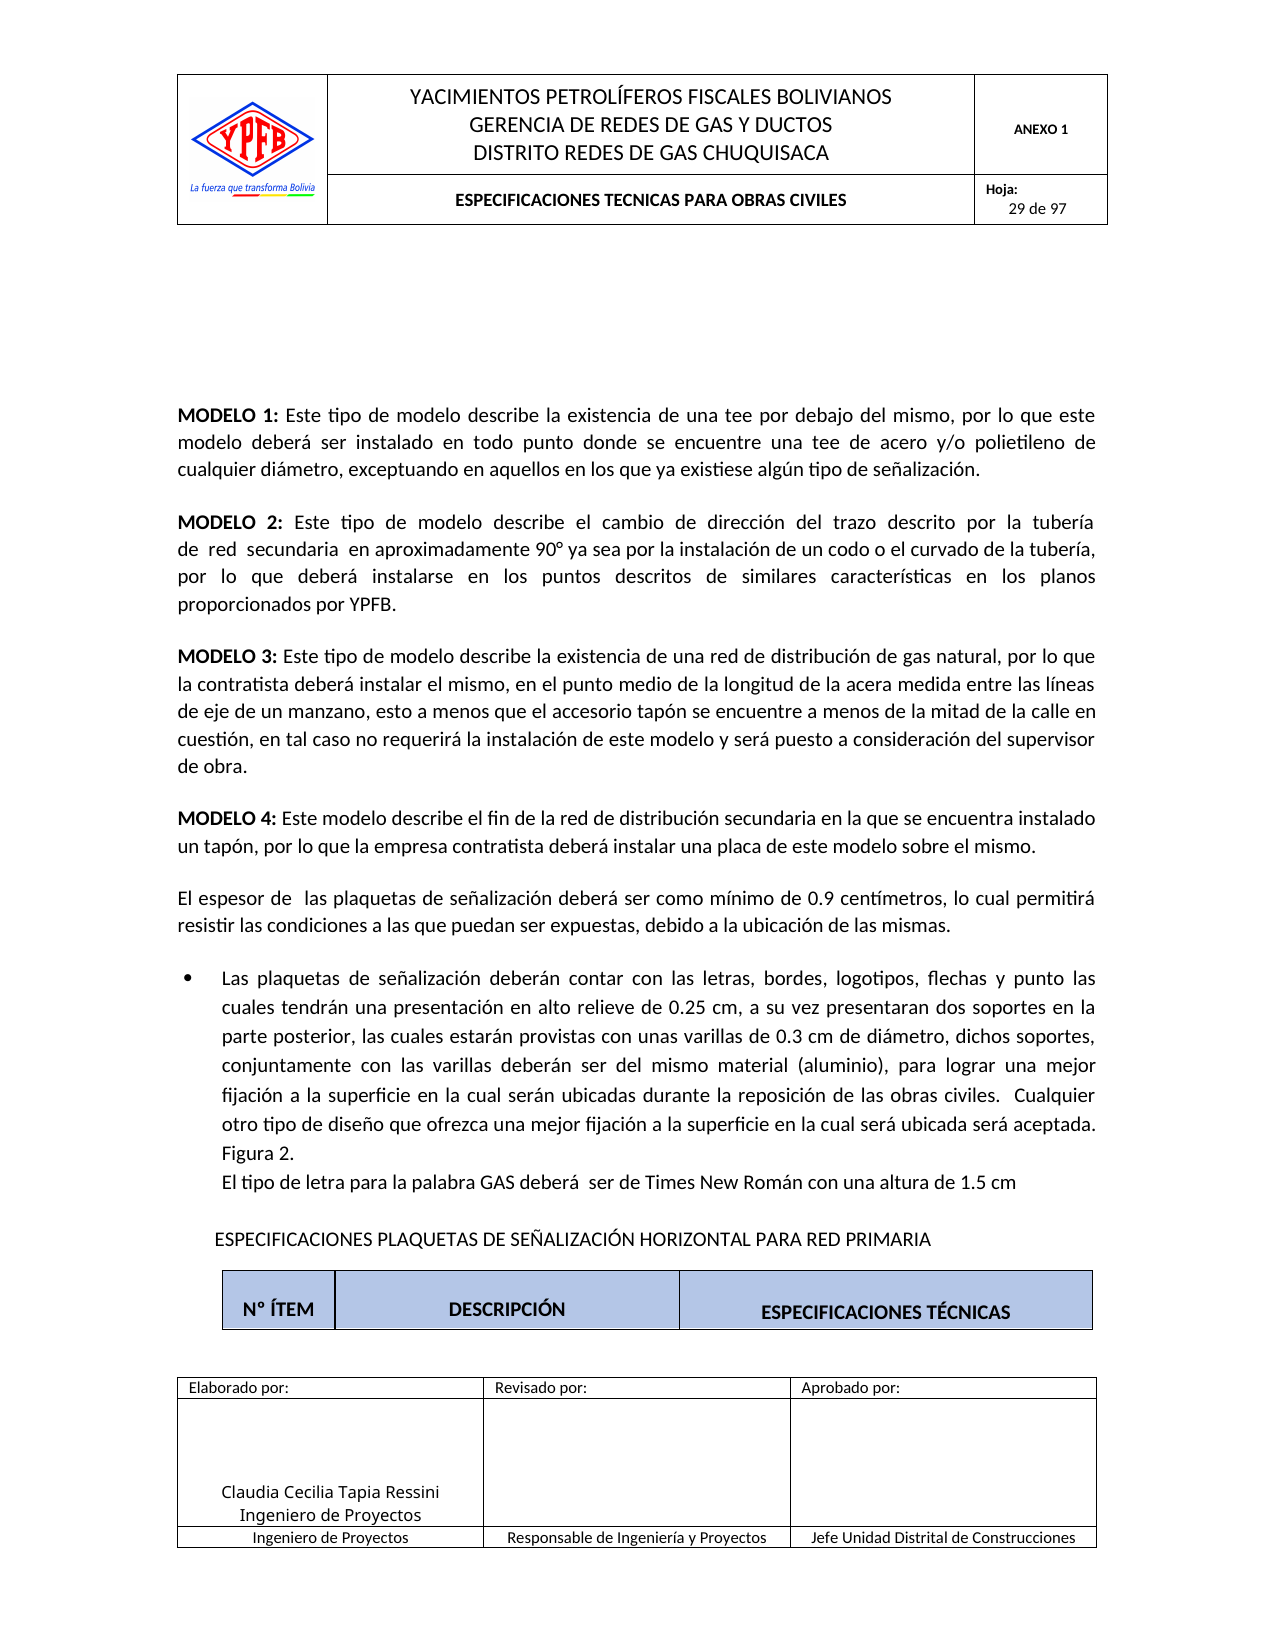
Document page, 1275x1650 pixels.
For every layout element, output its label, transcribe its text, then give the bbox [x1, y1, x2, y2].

table_header Nº ÍTEM [223, 1271, 334, 1328]
text ESPECIFICACIONES PLAQUETAS DE SEÑALIZACIÓN HORIZONTAL PARA RED PRIMARIA [214, 1226, 1098, 1251]
text MODELO 3: Este tipo de modelo describe la existencia de una red de distribución de gas natural, por lo que la contratista deberá instalar el mismo, en el punto medio de la longitud de la acera medida entre las líneas de eje de un manzano, esto a menos que el accesorio tapón se encuentre a menos de la mitad de la calle en cuestión, en tal caso no requerirá la instalación de este modelo y será puesto a consideración del supervisor de obra. [177, 643, 1098, 778]
text MODELO 1: Este tipo de modelo describe la existencia de una tee por debajo del mismo, por lo que este modelo deberá ser instalado en todo punto donde se encuentre una tee de acero y/o polietileno de cualquier diámetro, exceptuando en aquellos en los que ya existiese algún tipo de señalización. [177, 402, 1098, 482]
text MODELO 4: Este modelo describe el fin de la red de distribución secundaria en la que se encuentra instalado un tapón, por lo que la empresa contratista deberá instalar una placa de este modelo sobre el mismo. [177, 806, 1098, 858]
list El tipo de letra para la palabra GAS deberá ser de Times New Román con una altura de 1.5 cm [222, 1169, 1098, 1195]
picture [188, 97, 316, 202]
text El espesor de las plaquetas de señalización deberá ser como mínimo de 0.9 centímetros, lo cual permitirá resistir las condiciones a las que puedan ser expuestas, debido a la ubicación de las mismas. [177, 885, 1098, 938]
text MODELO 2: Este tipo de modelo describe el cambio de dirección del trazo descrito por la tubería de red secundaria en aproximadamente 90° ya sea por la instalación de un codo o el curvado de la tubería, por lo que deberá instalarse en los puntos descritos de similares características en los planos proporcionados por YPFB. [177, 509, 1098, 617]
table_header ESPECIFICACIONES TÉCNICAS [680, 1271, 1092, 1328]
table_header DESCRIPCIÓN [336, 1271, 679, 1328]
list Las plaquetas de señalización deberán contar con las letras, bordes, logotipos, flechas y punto las cuales tendrán una presentación en alto relieve de 0.25 cm, a su vez presentaran dos soportes en la parte posterior, las cuales estarán provistas con unas varillas de 0.3 cm de diámetro, dichos soportes, conjuntamente con las varillas deberán ser del mismo material (aluminio), para lograr una mejor fijación a la superficie en la cual serán ubicadas durante la reposición de las obras civiles. Cualquier otro tipo de diseño que ofrezca una mejor fijación a la superficie en la cual será ubicada será aceptada. Figura 2. [184, 965, 1098, 1166]
